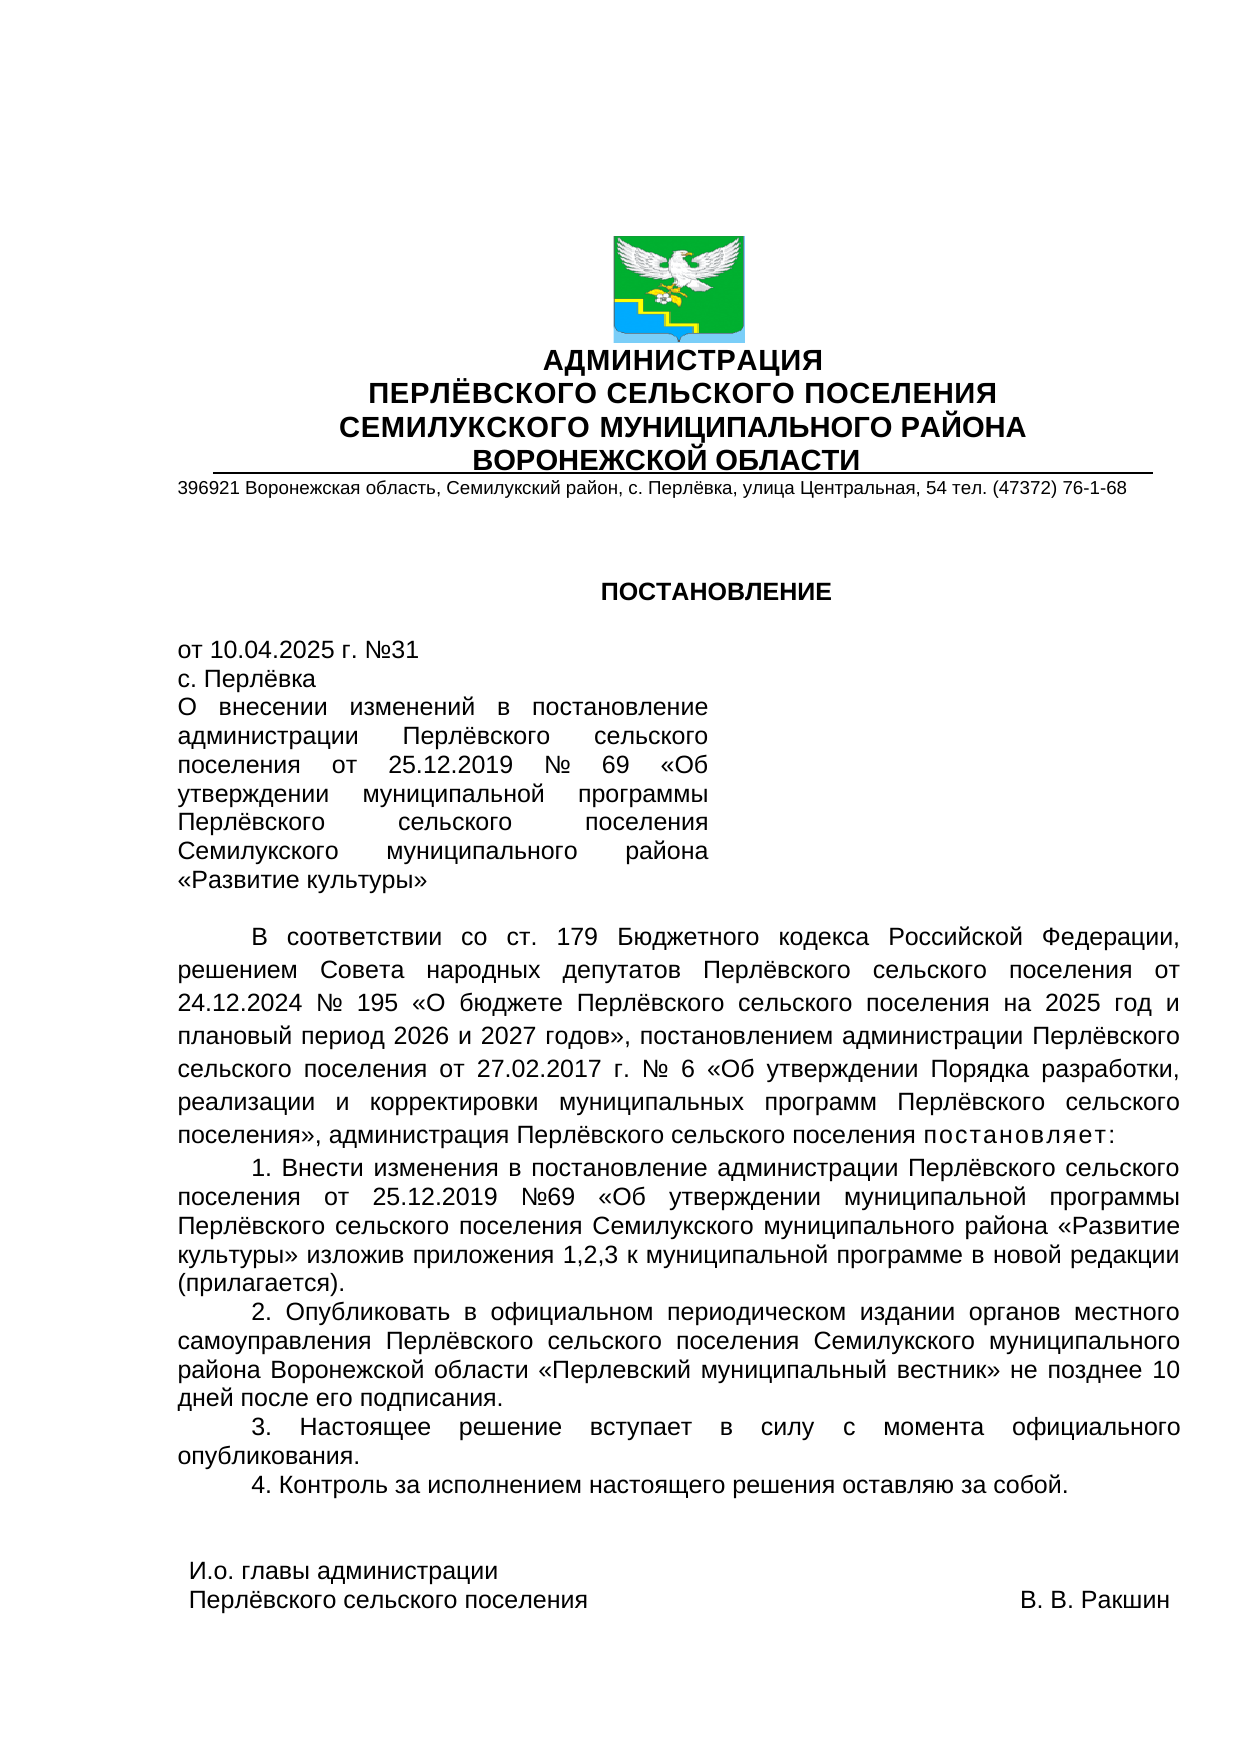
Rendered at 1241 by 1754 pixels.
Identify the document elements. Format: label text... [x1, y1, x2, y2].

text АДМИНИСТРАЦИЯ [185, 342, 1181, 376]
text с. Перлёвка [177, 663, 1181, 692]
text СЕМИЛУКСКОГО МУНИЦИПАЛЬНОГО РАЙОНА [185, 409, 1181, 443]
table_header В. В. Ракшин [753, 1499, 1181, 1642]
text 2. Опубликовать в официальном периодическом издании органов местного самоуправления Перлёвского сельского поселения Семилукского муниципального района Воронежской области «Перлевский муниципальный вестник» не позднее 10 дней после его подписания. [177, 1297, 1181, 1412]
picture [613, 236, 745, 343]
text от 10.04.2025 г. №31 [177, 635, 1181, 663]
text О внесении изменений в постановление администрации Перлёвского сельского поселения от 25.12.2019 № 69 «Об утверждении муниципальной программы Перлёвского сельского поселения Семилукского муниципального района «Развитие культуры» [177, 692, 709, 893]
text В соответствии со ст. 179 Бюджетного кодекса Российской Федерации, решением Совета народных депутатов Перлёвского сельского поселения от 24.12.2024 № 195 «О бюджете Перлёвского сельского поселения на 2025 год и плановый период 2026 и 2027 годов», постановлением администрации Перлёвского сельского поселения от 27.02.2017 г. № 6 «Об утверждении Порядка разработки, реализации и корректировки муниципальных программ Перлёвского сельского поселения», администрация Перлёвского сельского поселения постановляет: [177, 922, 1181, 1149]
text 3. Настоящее решение вступает в силу с момента официального опубликования. [177, 1412, 1181, 1470]
text ПЕРЛЁВСКОГО СЕЛЬСКОГО ПОСЕЛЕНИЯ [185, 376, 1181, 409]
table_header И.о. главы администрации Перлёвского сельского поселения [177, 1499, 753, 1642]
text ________________ВОРОНЕЖСКОЙ ОБЛАСТИ__________________ [185, 443, 1181, 477]
text 4. Контроль за исполнением настоящего решения оставляю за собой. [177, 1470, 1181, 1498]
text 1. Внести изменения в постановление администрации Перлёвского сельского поселения от 25.12.2019 №69 «Об утверждении муниципальной программы Перлёвского сельского поселения Семилукского муниципального района «Развитие культуры» изложив приложения 1,2,3 к муниципальной программе в новой редакции (прилагается). [177, 1153, 1181, 1297]
text ПОСТАНОВЛЕНИЕ [177, 577, 1181, 606]
text 396921 Воронежская область, Семилукский район, с. Перлёвка, улица Центральная, 54 тел. (47372) 76-1-68 [177, 477, 1181, 498]
